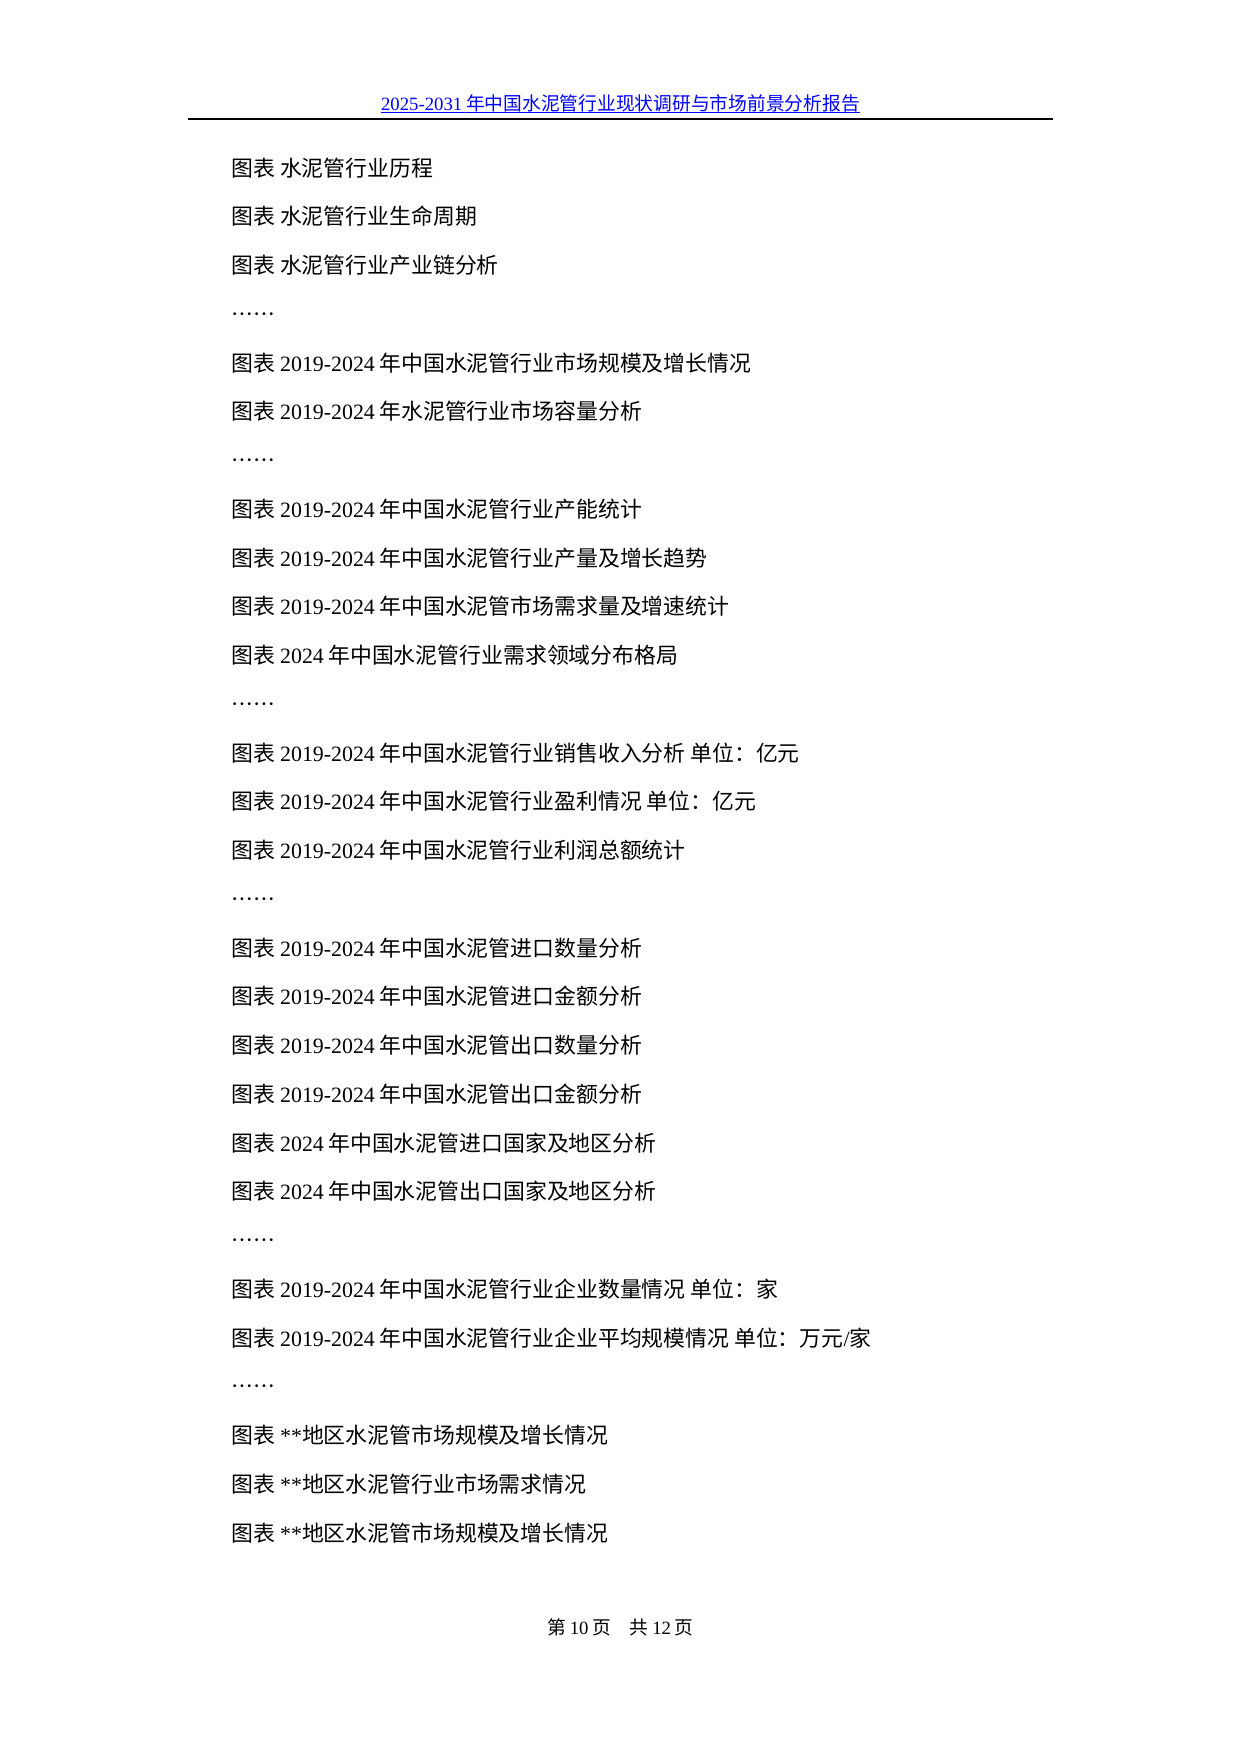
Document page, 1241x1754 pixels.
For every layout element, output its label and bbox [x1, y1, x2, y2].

text [187, 150, 1053, 1548]
